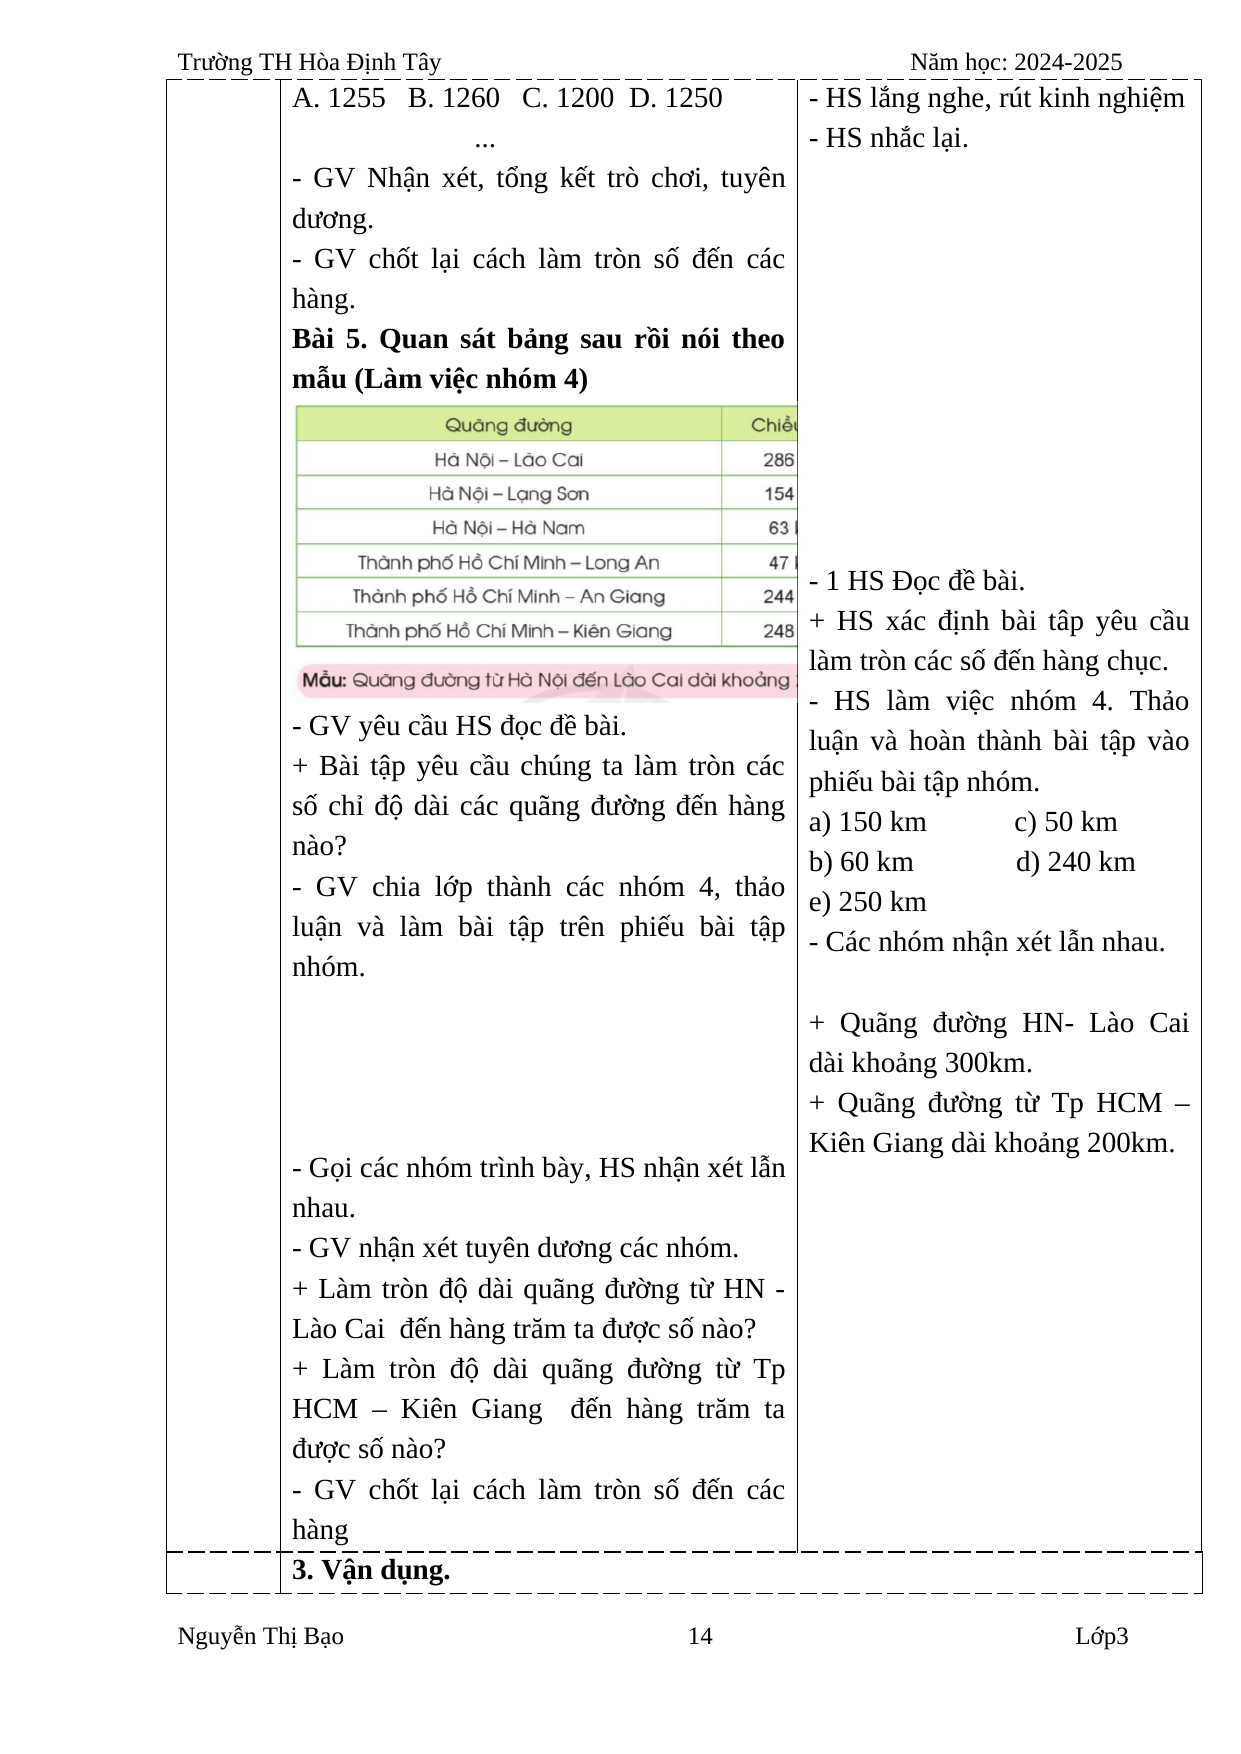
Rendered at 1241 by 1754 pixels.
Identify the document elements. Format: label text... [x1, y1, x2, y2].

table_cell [281, 79, 797, 1551]
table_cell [797, 79, 1201, 1551]
table_cell [167, 1551, 280, 1593]
table_cell [167, 79, 280, 1551]
table_cell 3. Vận dụng. [281, 1551, 1202, 1593]
picture [291, 401, 798, 703]
